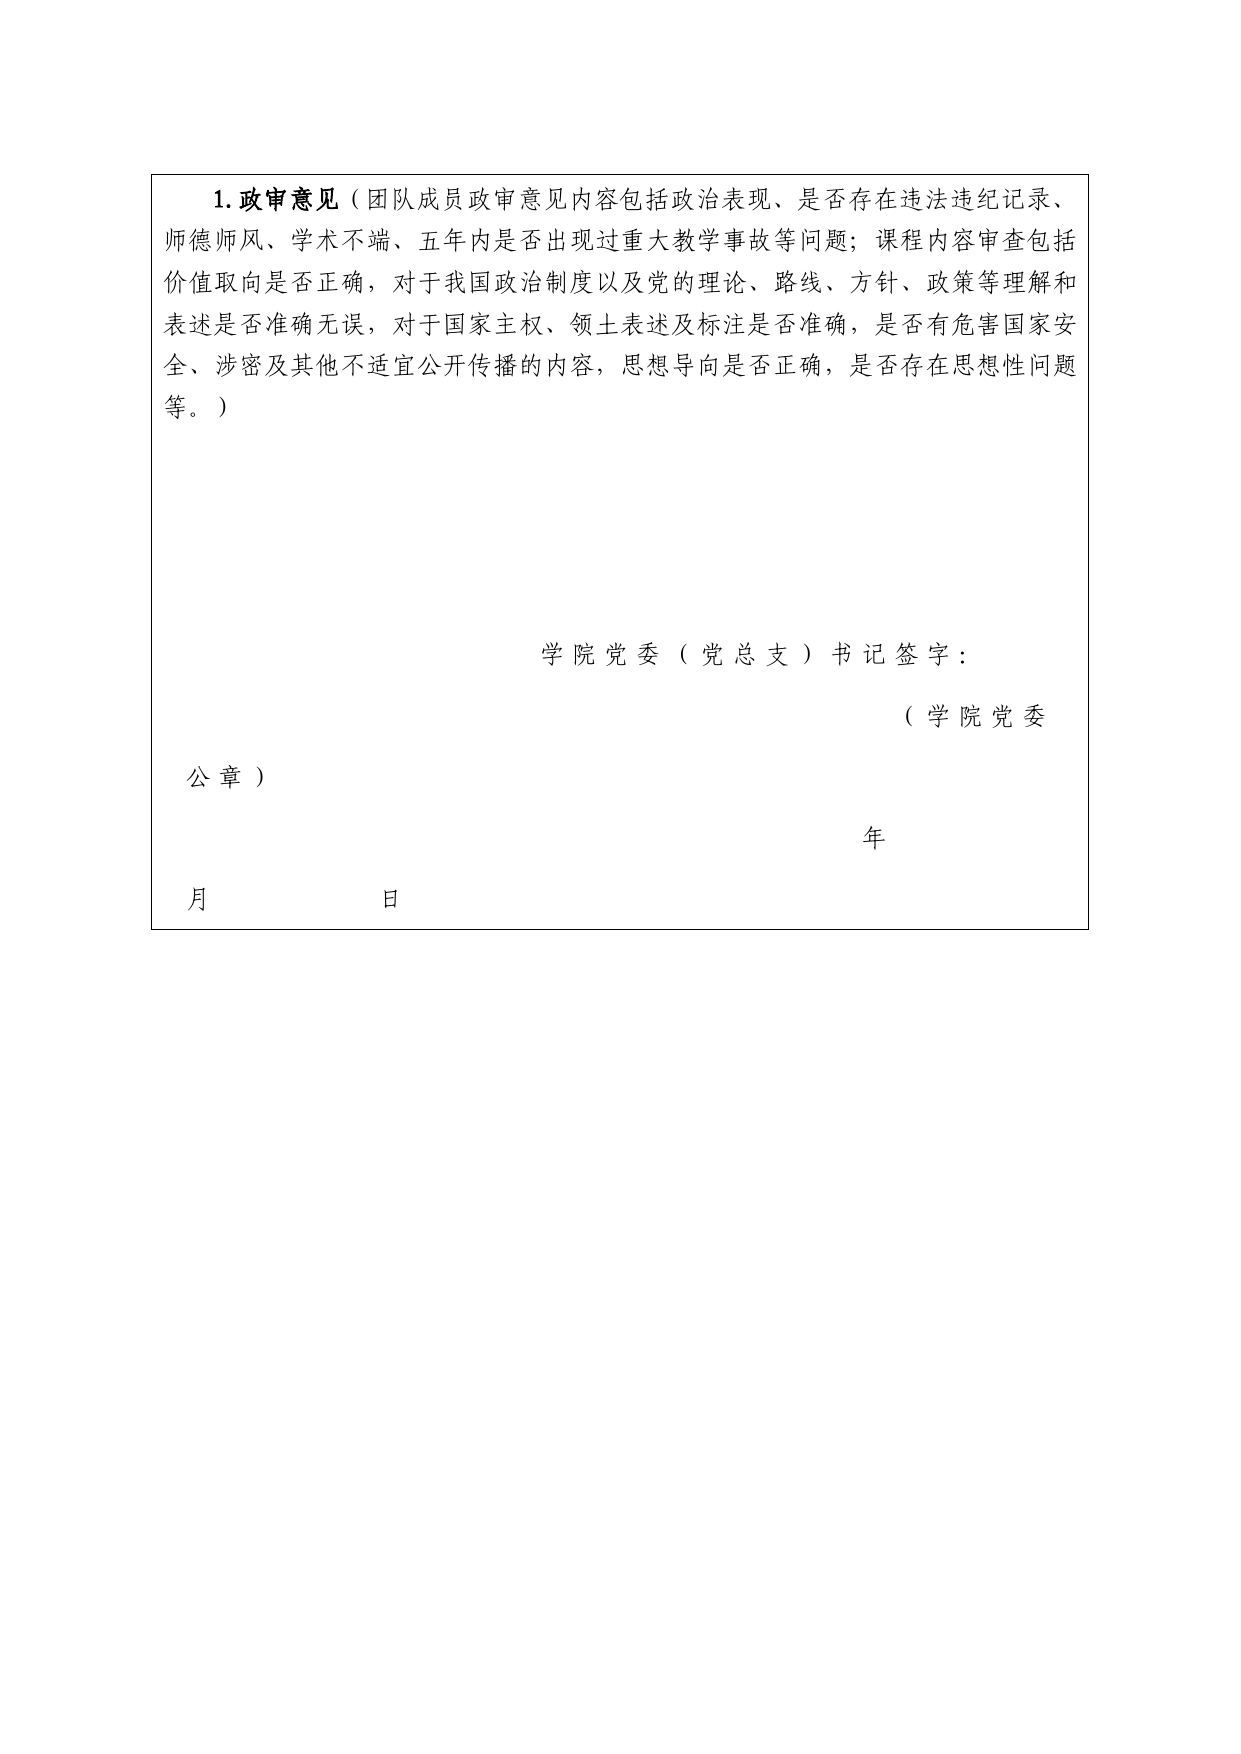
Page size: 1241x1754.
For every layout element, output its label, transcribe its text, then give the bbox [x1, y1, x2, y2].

table_header 1.政审意见（团队成员政审意见内容包括政治表现、是否存在违法违纪记录、师德师风、学术不端、五年内是否出现过重大教学事故等问题；课程内容审查包括价值取向是否正确，对于我国政治制度以及党的理论、路线、方针、政策等理解和表述是否准确无误，对于国家主权、领土表述及标注是否准确，是否有危害国家安全、涉密及其他不适宜公开传播的内容，思想导向是否正确，是否存在思想性问题等。） 学院党委（党总支）书记签字： （学院党委公章） 年 月 日 [152, 175, 1088, 928]
